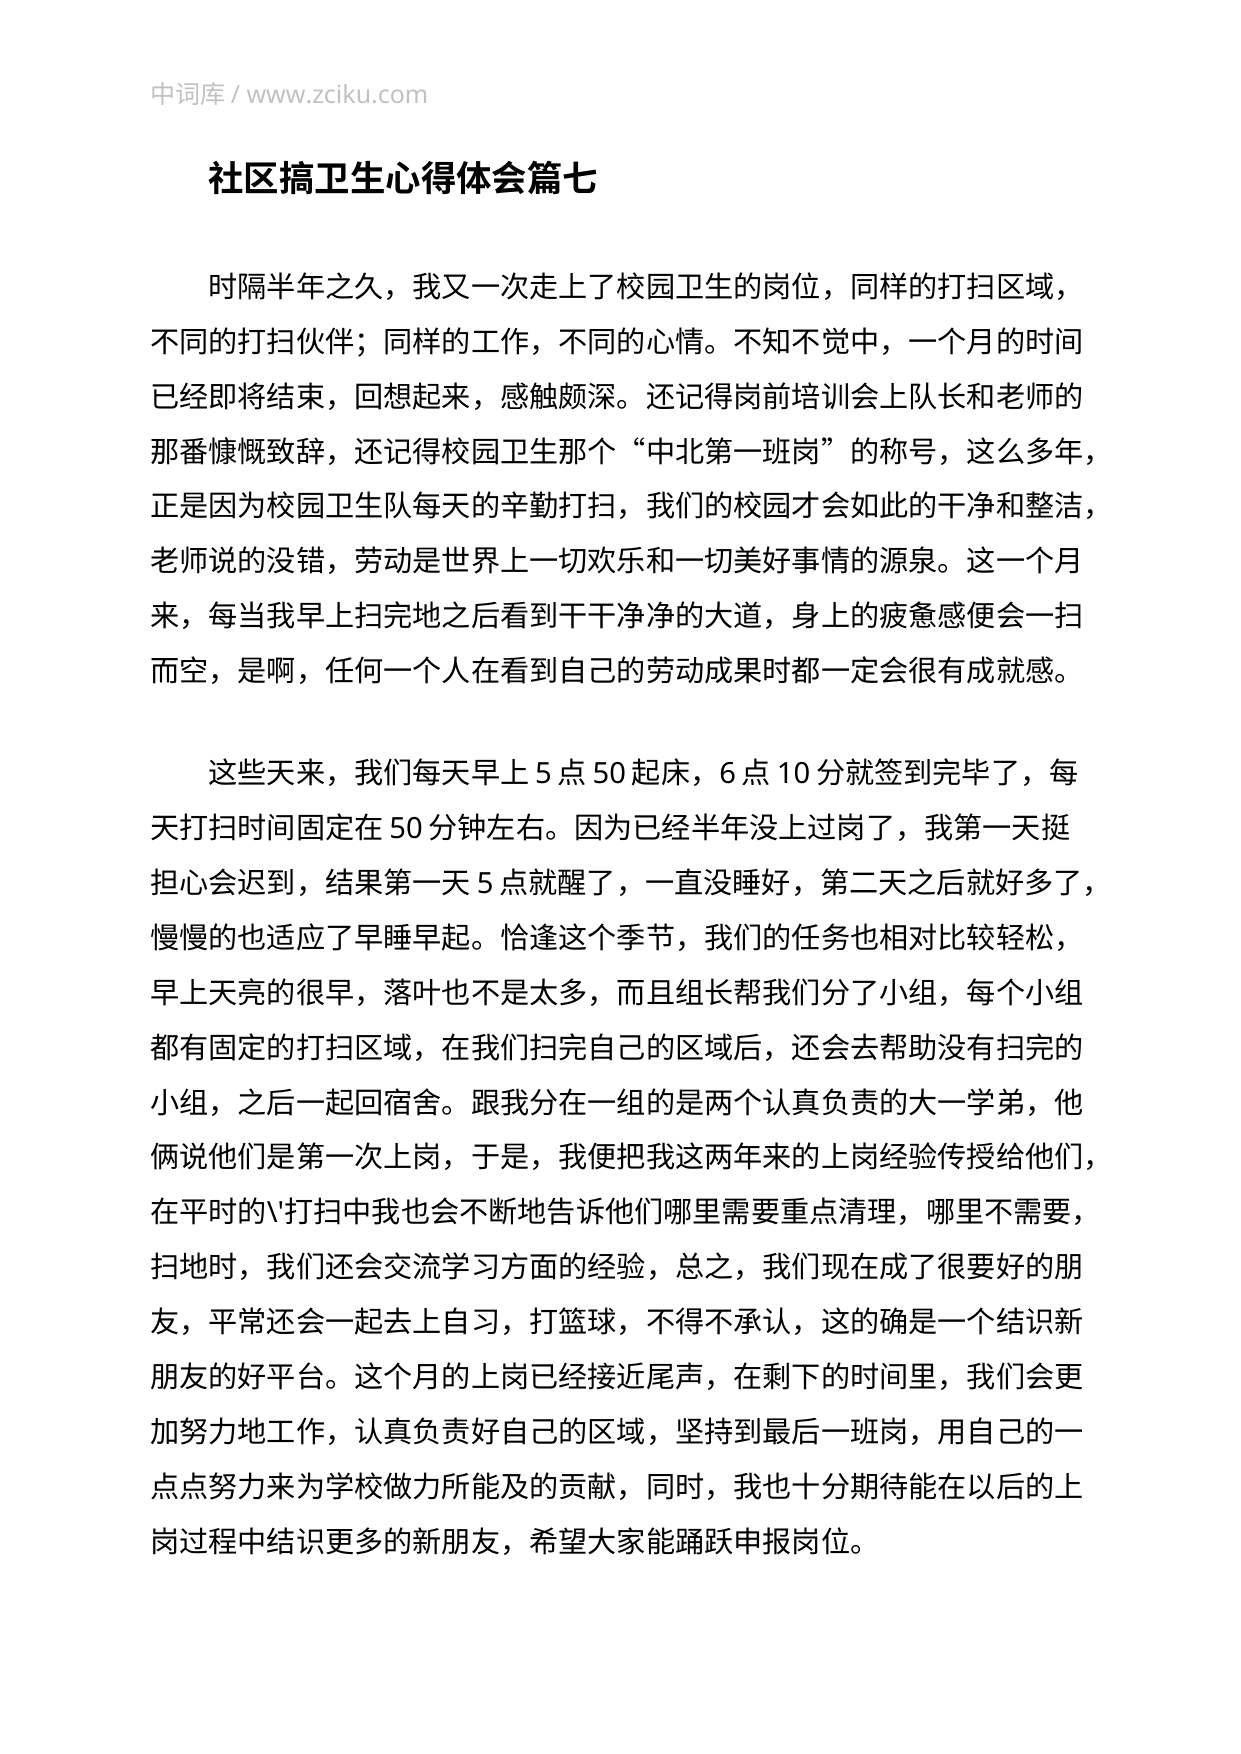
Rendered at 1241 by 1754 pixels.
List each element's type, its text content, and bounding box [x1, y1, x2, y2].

text 这些天来，我们每天早上5点50起床，6点10分就签到完毕了，每天打扫时间固定在50分钟左右。因为已经半年没上过岗了，我第一天挺担心会迟到，结果第一天5点就醒了，一直没睡好，第二天之后就好多了，慢慢的也适应了早睡早起。恰逢这个季节，我们的任务也相对比较轻松，早上天亮的很早，落叶也不是太多，而且组长帮我们分了小组，每个小组都有固定的打扫区域，在我们扫完自己的区域后，还会去帮助没有扫完的小组，之后一起回宿舍。跟我分在一组的是两个认真负责的大一学弟，他俩说他们是第一次上岗，于是，我便把我这两年来的上岗经验传授给他们，在平时的\'打扫中我也会不断地告诉他们哪里需要重点清理，哪里不需要，扫地时，我们还会交流学习方面的经验，总之，我们现在成了很要好的朋友，平常还会一起去上自习，打篮球，不得不承认，这的确是一个结识新朋友的好平台。这个月的上岗已经接近尾声，在剩下的时间里，我们会更加努力地工作，认真负责好自己的区域，坚持到最后一班岗，用自己的一点点努力来为学校做力所能及的贡献，同时，我也十分期待能在以后的上岗过程中结识更多的新朋友，希望大家能踊跃申报岗位。 [150, 749, 1090, 1561]
text 社区搞卫生心得体会篇七 [150, 150, 1090, 201]
text 时隔半年之久，我又一次走上了校园卫生的岗位，同样的打扫区域，不同的打扫伙伴；同样的工作，不同的心情。不知不觉中，一个月的时间已经即将结束，回想起来，感触颇深。还记得岗前培训会上队长和老师的那番慷慨致辞，还记得校园卫生那个“中北第一班岗”的称号，这么多年，正是因为校园卫生队每天的辛勤打扫，我们的校园才会如此的干净和整洁，老师说的没错，劳动是世界上一切欢乐和一切美好事情的源泉。这一个月来，每当我早上扫完地之后看到干干净净的大道，身上的疲惫感便会一扫而空，是啊，任何一个人在看到自己的劳动成果时都一定会很有成就感。 [150, 263, 1090, 690]
